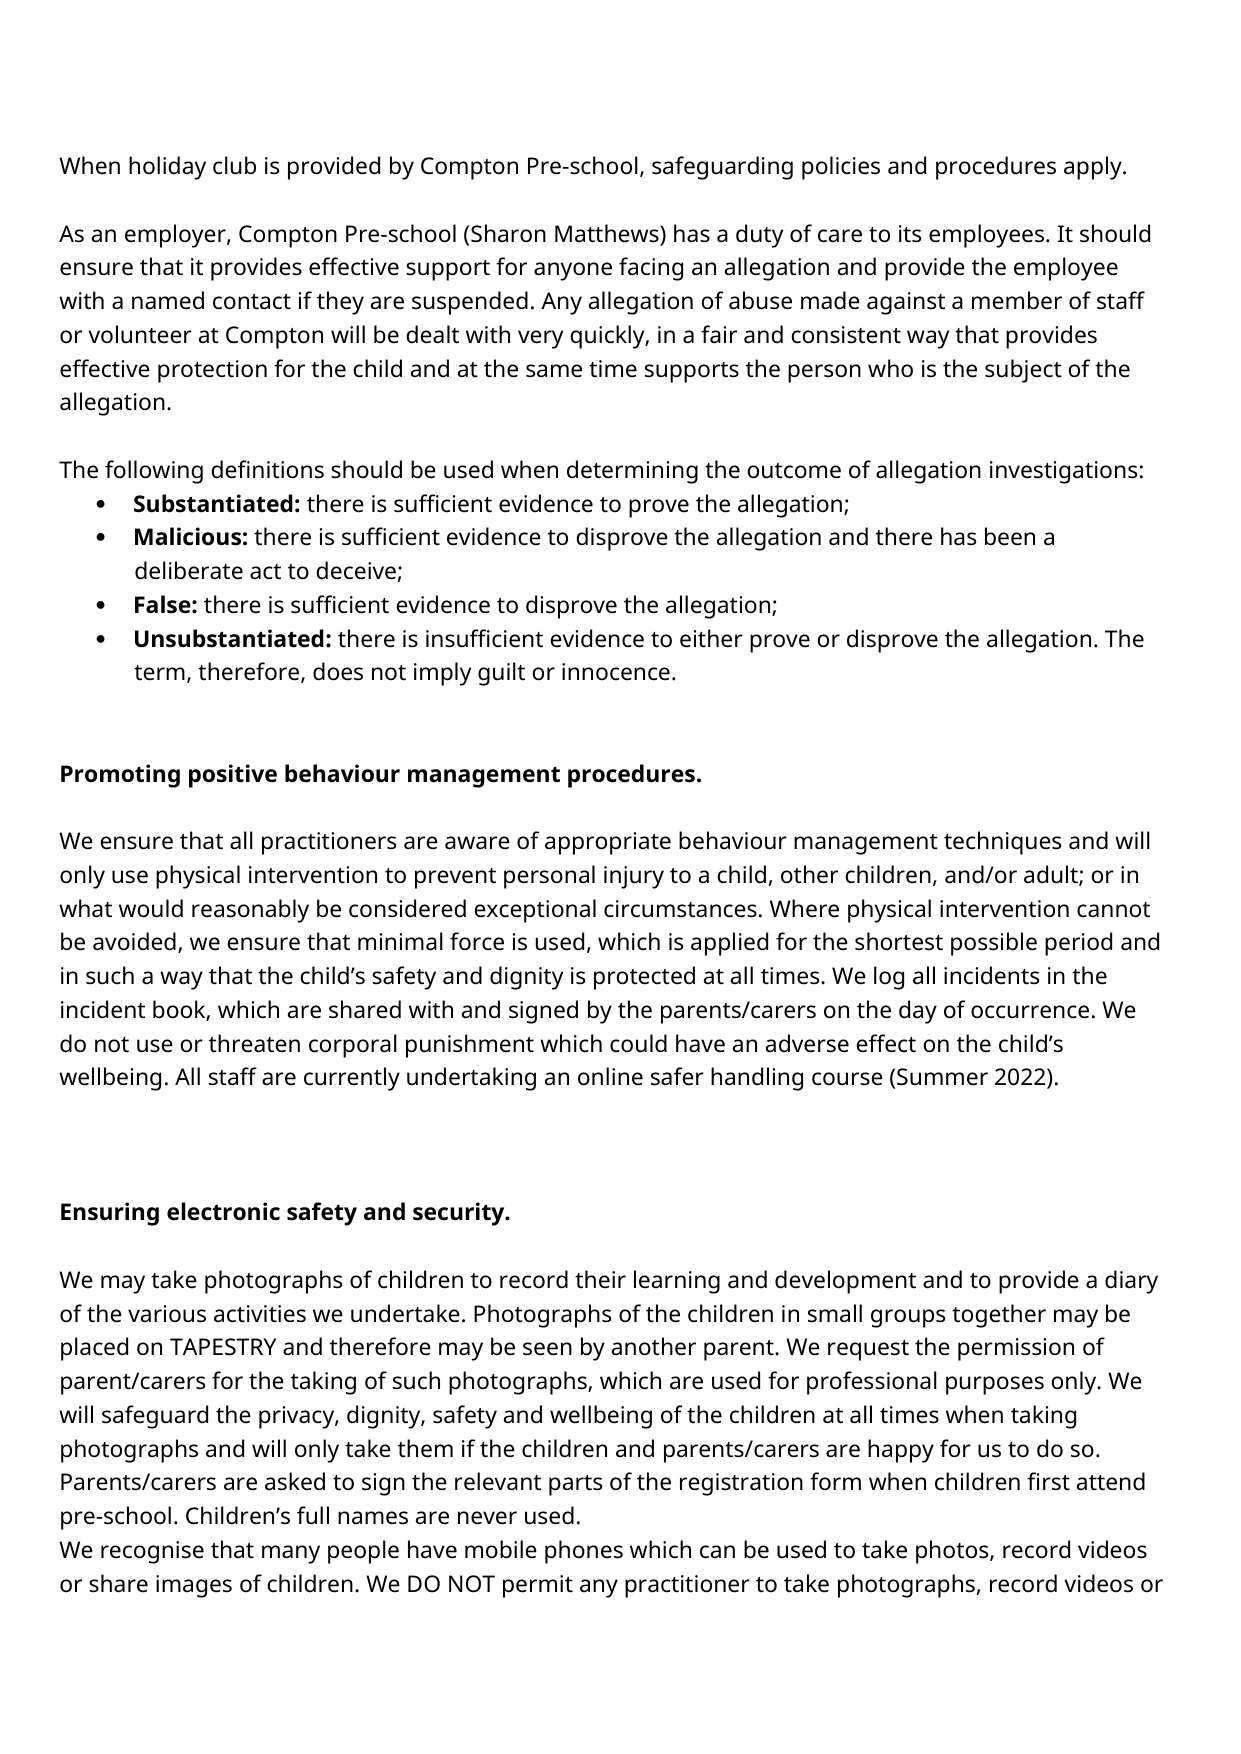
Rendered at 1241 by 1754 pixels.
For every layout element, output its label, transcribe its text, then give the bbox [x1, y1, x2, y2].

list False: there is sufficient evidence to disprove the allegation; [97, 589, 1169, 620]
list Promoting positive behaviour management procedures. [59, 757, 1169, 789]
list Ensuring electronic safety and security. [59, 1196, 1169, 1227]
list We may take photographs of children to record their learning and development and to provide a diary of the various activities we undertake. Photographs of the children in small groups together may be placed on TAPESTRY and therefore may be seen by another parent. We request the permission of parent/carers for the taking of such photographs, which are used for professional purposes only. We will safeguard the privacy, dignity, safety and wellbeing of the children at all times when taking photographs and will only take them if the children and parents/carers are happy for us to do so. Parents/carers are asked to sign the relevant parts of the registration form when children first attend pre-school. Children’s full names are never used. [59, 1264, 1169, 1531]
list As an employer, Compton Pre-school (Sharon Matthews) has a duty of care to its employees. It should ensure that it provides effective support for anyone facing an allegation and provide the employee with a named contact if they are suspended. Any allegation of abuse made against a member of staff or volunteer at Compton will be dealt with very quickly, in a fair and consistent way that provides effective protection for the child and at the same time supports the person who is the subject of the allegation. [59, 217, 1169, 417]
list Unsubstantiated: there is insufficient evidence to either prove or disprove the allegation. The term, therefore, does not imply guilt or innocence. [97, 622, 1169, 687]
list Substantiated: there is sufficient evidence to prove the allegation; [97, 487, 1169, 519]
list When holiday club is provided by Compton Pre-school, safeguarding policies and procedures apply. [59, 150, 1169, 181]
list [59, 1534, 1169, 1599]
list The following definitions should be used when determining the outcome of allegation investigations: [59, 454, 1169, 485]
list Malicious: there is sufficient evidence to disprove the allegation and there has been a deliberate act to deceive; [97, 521, 1169, 586]
list We ensure that all practitioners are aware of appropriate behaviour management techniques and will only use physical intervention to prevent personal injury to a child, other children, and/or adult; or in what would reasonably be considered exceptional circumstances. Where physical intervention cannot be avoided, we ensure that minimal force is used, which is applied for the shortest possible period and in such a way that the child’s safety and dignity is protected at all times. We log all incidents in the incident book, which are shared with and signed by the parents/carers on the day of occurrence. We do not use or threaten corporal punishment which could have an adverse effect on the child’s wellbeing. All staff are currently undertaking an online safer handling course (Summer 2022). [59, 825, 1169, 1092]
